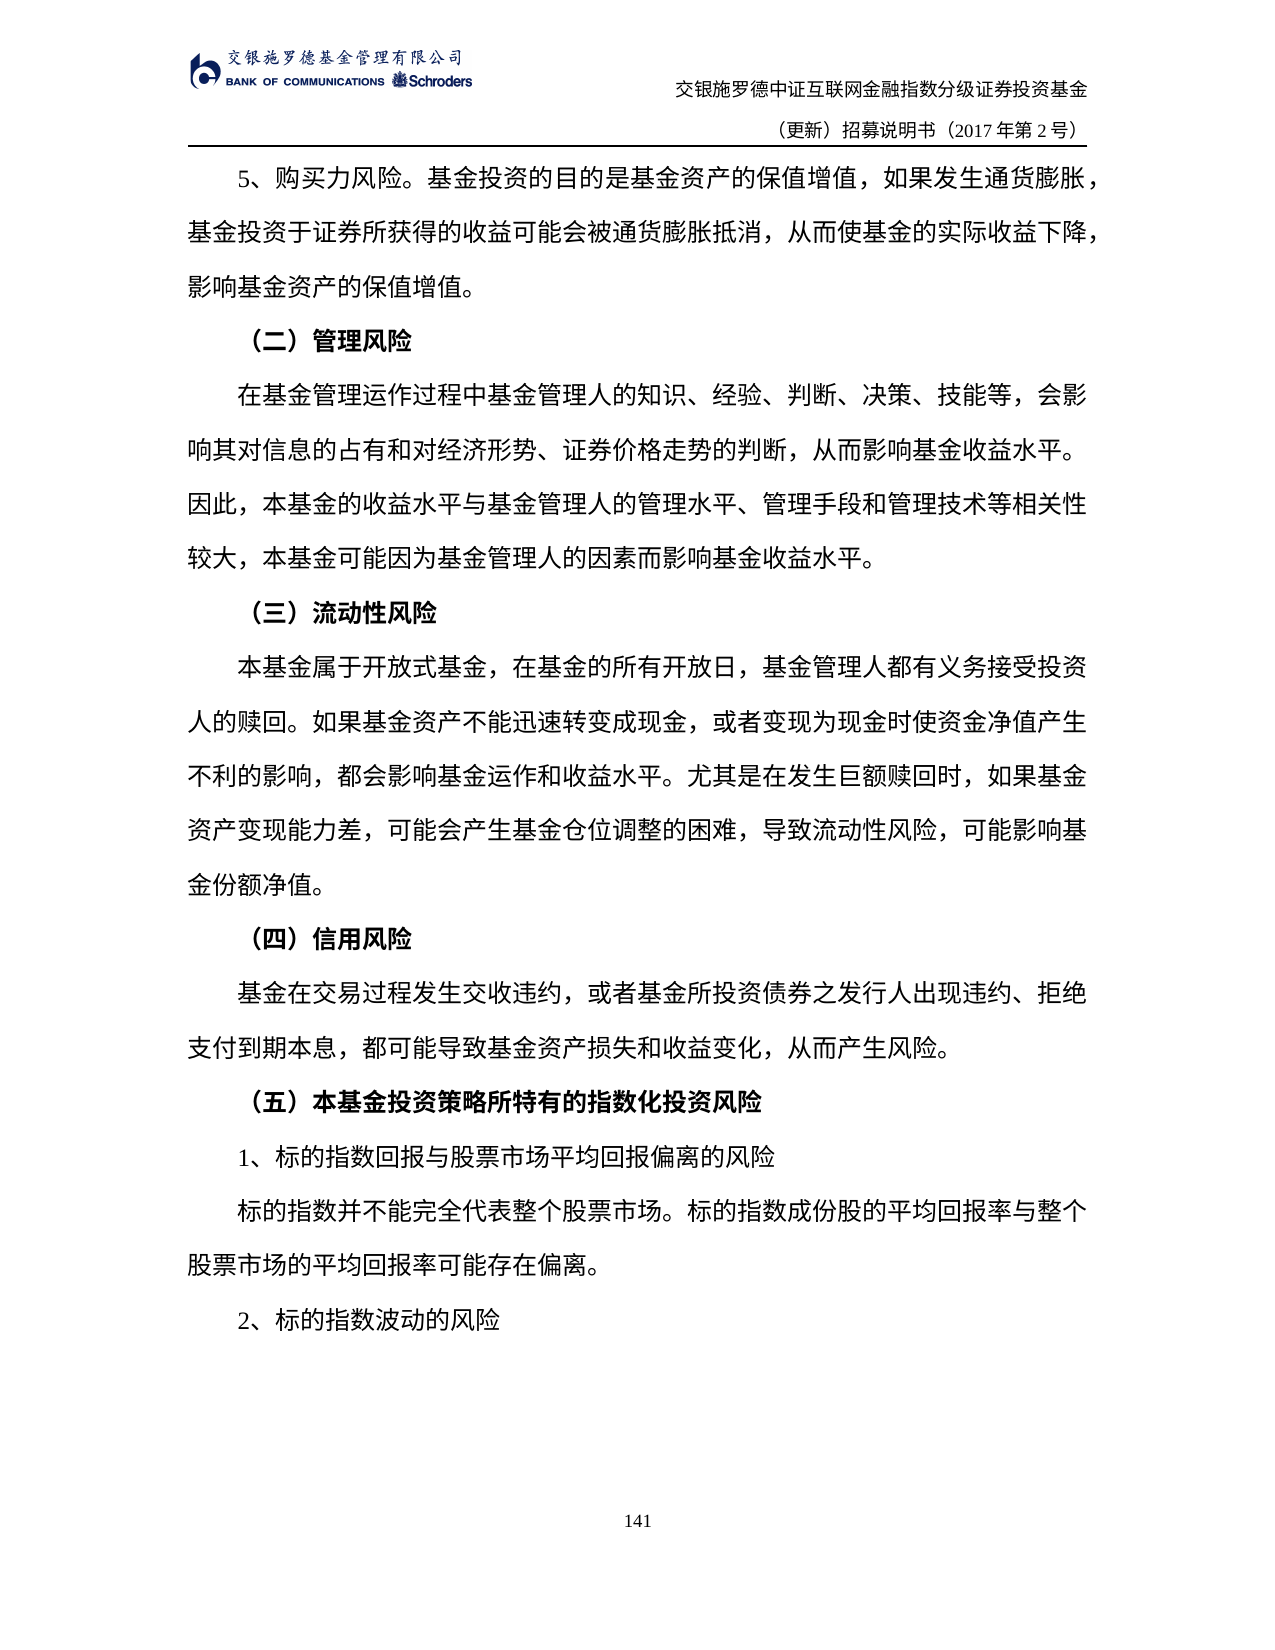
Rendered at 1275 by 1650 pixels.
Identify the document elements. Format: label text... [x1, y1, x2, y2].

text 在基金管理运作过程中基金管理人的知识、经验、判断、决策、技能等，会影响其对信息的占有和对经济形势、证券价格走势的判断，从而影响基金收益水平。因此，本基金的收益水平与基金管理人的管理水平、管理手段和管理技术等相关性较大，本基金可能因为基金管理人的因素而影响基金收益水平。 [187, 376, 1087, 575]
picture [190, 50, 472, 89]
text 标的指数并不能完全代表整个股票市场。标的指数成份股的平均回报率与整个股票市场的平均回报率可能存在偏离。 [187, 1191, 1087, 1282]
text 本基金属于开放式基金，在基金的所有开放日，基金管理人都有义务接受投资人的赎回。如果基金资产不能迅速转变成现金，或者变现为现金时使资金净值产生不利的影响，都会影响基金运作和收益水平。尤其是在发生巨额赎回时，如果基金资产变现能力差，可能会产生基金仓位调整的困难，导致流动性风险，可能影响基金份额净值。 [187, 648, 1087, 901]
text （四）信用风险 [187, 919, 1087, 956]
text 5、购买力风险。基金投资的目的是基金资产的保值增值，如果发生通货膨胀，基金投资于证券所获得的收益可能会被通货膨胀抵消，从而使基金的实际收益下降，影响基金资产的保值增值。 [187, 158, 1087, 303]
text 2、标的指数波动的风险 [187, 1300, 1087, 1336]
text （二）管理风险 [187, 321, 1087, 358]
text （三）流动性风险 [187, 593, 1087, 629]
text 1、标的指数回报与股票市场平均回报偏离的风险 [187, 1137, 1087, 1173]
text 基金在交易过程发生交收违约，或者基金所投资债券之发行人出现违约、拒绝支付到期本息，都可能导致基金资产损失和收益变化，从而产生风险。 [187, 974, 1087, 1064]
text （五）本基金投资策略所特有的指数化投资风险 [187, 1083, 1087, 1119]
